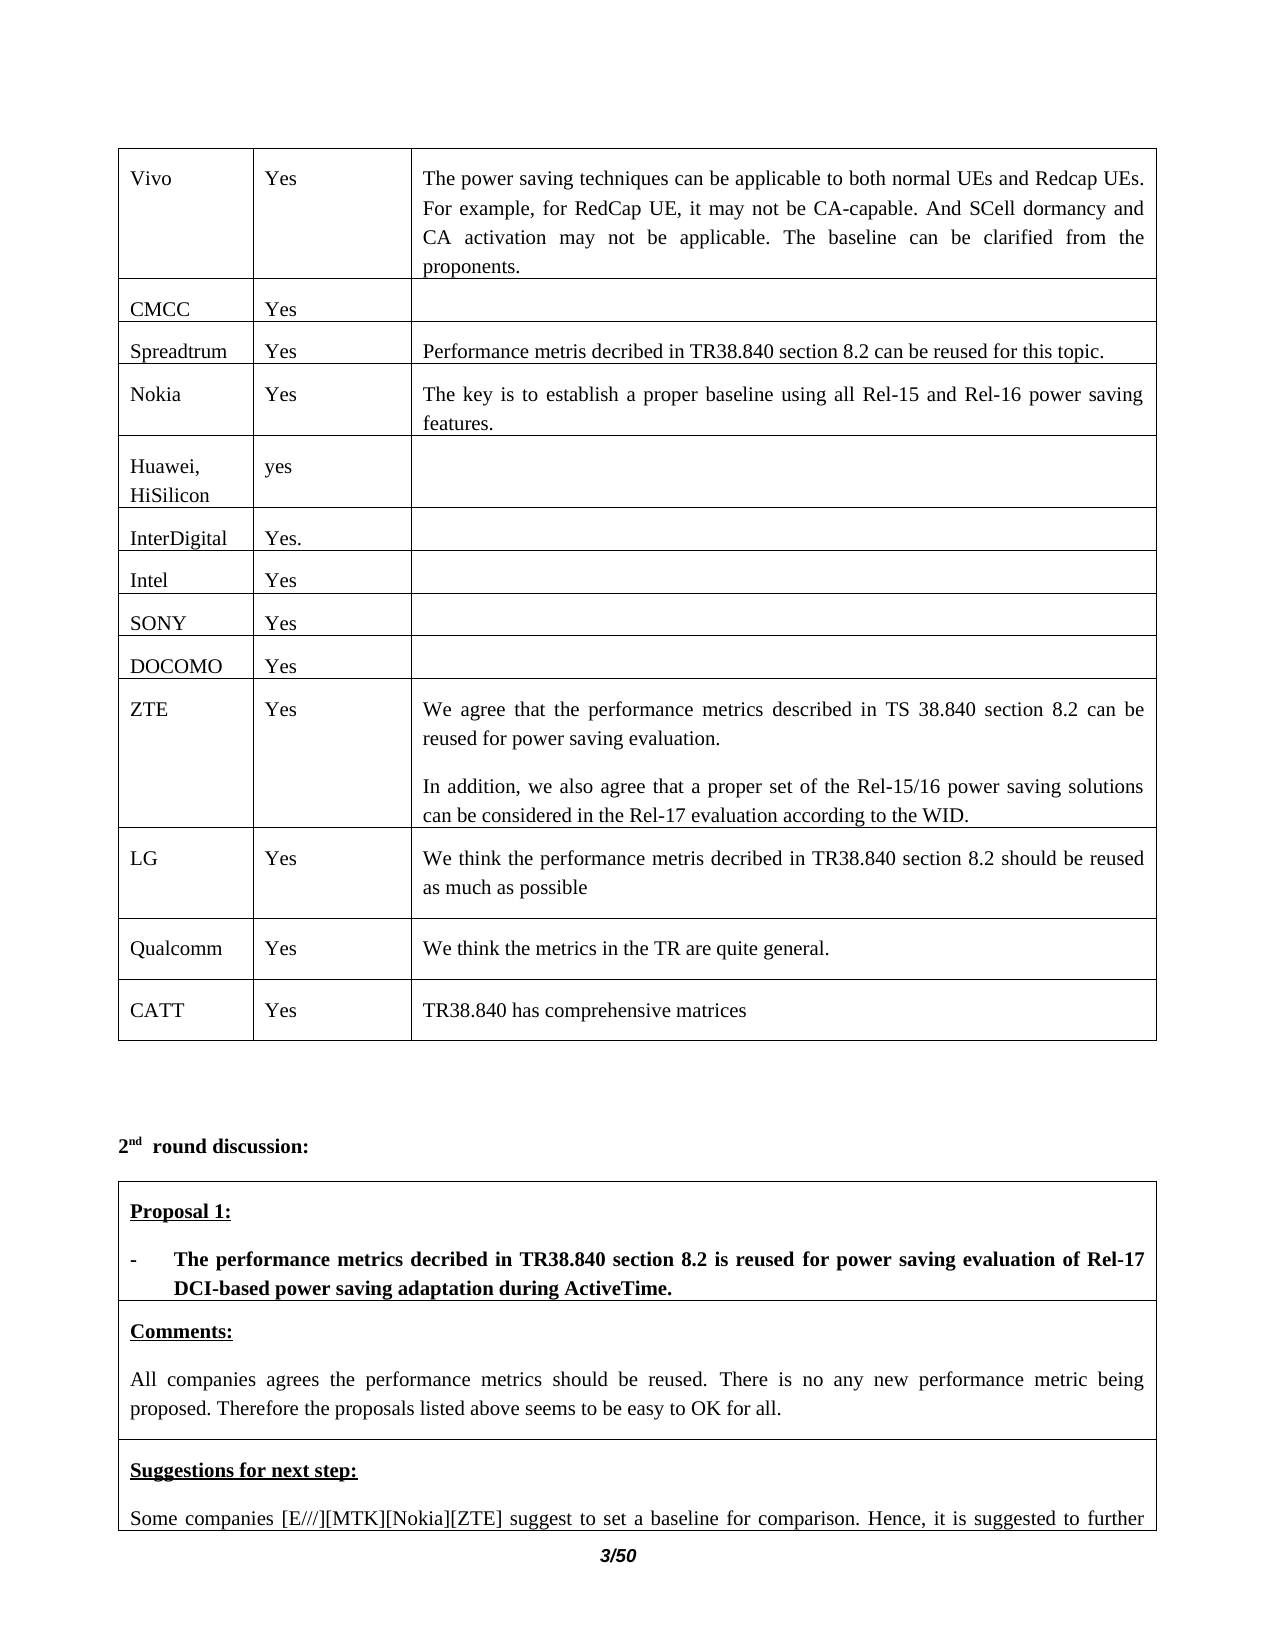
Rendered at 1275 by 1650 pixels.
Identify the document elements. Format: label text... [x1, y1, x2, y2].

table_cell DOCOMO [119, 636, 253, 678]
table_cell We think the metrics in the TR are quite general. [412, 919, 1156, 979]
table_cell Yes [254, 636, 411, 678]
table_cell SONY [119, 594, 253, 635]
text 2nd round discussion: [118, 1134, 1157, 1158]
table_cell Yes [254, 980, 411, 1040]
table_cell We agree that the performance metrics described in TS 38.840 section 8.2 can be reused for power saving evaluation. In addition, we also agree that a proper set of the Rel-15/16 power saving solutions can be considered in the Rel-17 evaluation according to the WID. [412, 679, 1156, 827]
table_cell [412, 279, 1156, 321]
table_cell CMCC [119, 279, 253, 321]
table_cell [412, 508, 1156, 550]
table_cell Intel [119, 551, 253, 592]
table_cell Yes. [254, 508, 411, 550]
table_cell Performance metris decribed in TR38.840 section 8.2 can be reused for this topic. [412, 322, 1156, 363]
table_cell [412, 594, 1156, 635]
table_cell Yes [254, 919, 411, 979]
table_cell [412, 636, 1156, 678]
table_cell Vivo [119, 149, 253, 278]
table_cell [412, 551, 1156, 592]
table_cell Yes [254, 364, 411, 435]
table_header Proposal 1: The performance metrics decribed in TR38.840 section 8.2 is reused for power saving evaluation of Rel-17 DCI-based power saving adaptation during ActiveTime. [119, 1182, 1156, 1300]
table_cell Yes [254, 279, 411, 321]
table_cell The key is to establish a proper baseline using all Rel-15 and Rel-16 power saving features. [412, 364, 1156, 435]
table_cell Yes [254, 149, 411, 278]
table_cell Comments: All companies agrees the performance metrics should be reused. There is no any new performance metric being proposed. Therefore the proposals listed above seems to be easy to OK for all. [119, 1301, 1156, 1439]
table_cell TR38.840 has comprehensive matrices [412, 980, 1156, 1040]
table_cell [412, 436, 1156, 507]
table_cell Nokia [119, 364, 253, 435]
table_cell Yes [254, 594, 411, 635]
table_cell The power saving techniques can be applicable to both normal UEs and Redcap UEs. For example, for RedCap UE, it may not be CA-capable. And SCell dormancy and CA activation may not be applicable. The baseline can be clarified from the proponents. [412, 149, 1156, 278]
table_cell Yes [254, 551, 411, 592]
table_cell Yes [254, 679, 411, 827]
table_cell Huawei, HiSilicon [119, 436, 253, 507]
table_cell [119, 1440, 1156, 1529]
table_cell InterDigital [119, 508, 253, 550]
table_cell Yes [254, 828, 411, 917]
table_cell CATT [119, 980, 253, 1040]
table_cell yes [254, 436, 411, 507]
table_cell Spreadtrum [119, 322, 253, 363]
table_cell We think the performance metris decribed in TR38.840 section 8.2 should be reused as much as possible [412, 828, 1156, 917]
table_cell ZTE [119, 679, 253, 827]
table_cell Qualcomm [119, 919, 253, 979]
table_cell Yes [254, 322, 411, 363]
table_cell LG [119, 828, 253, 917]
